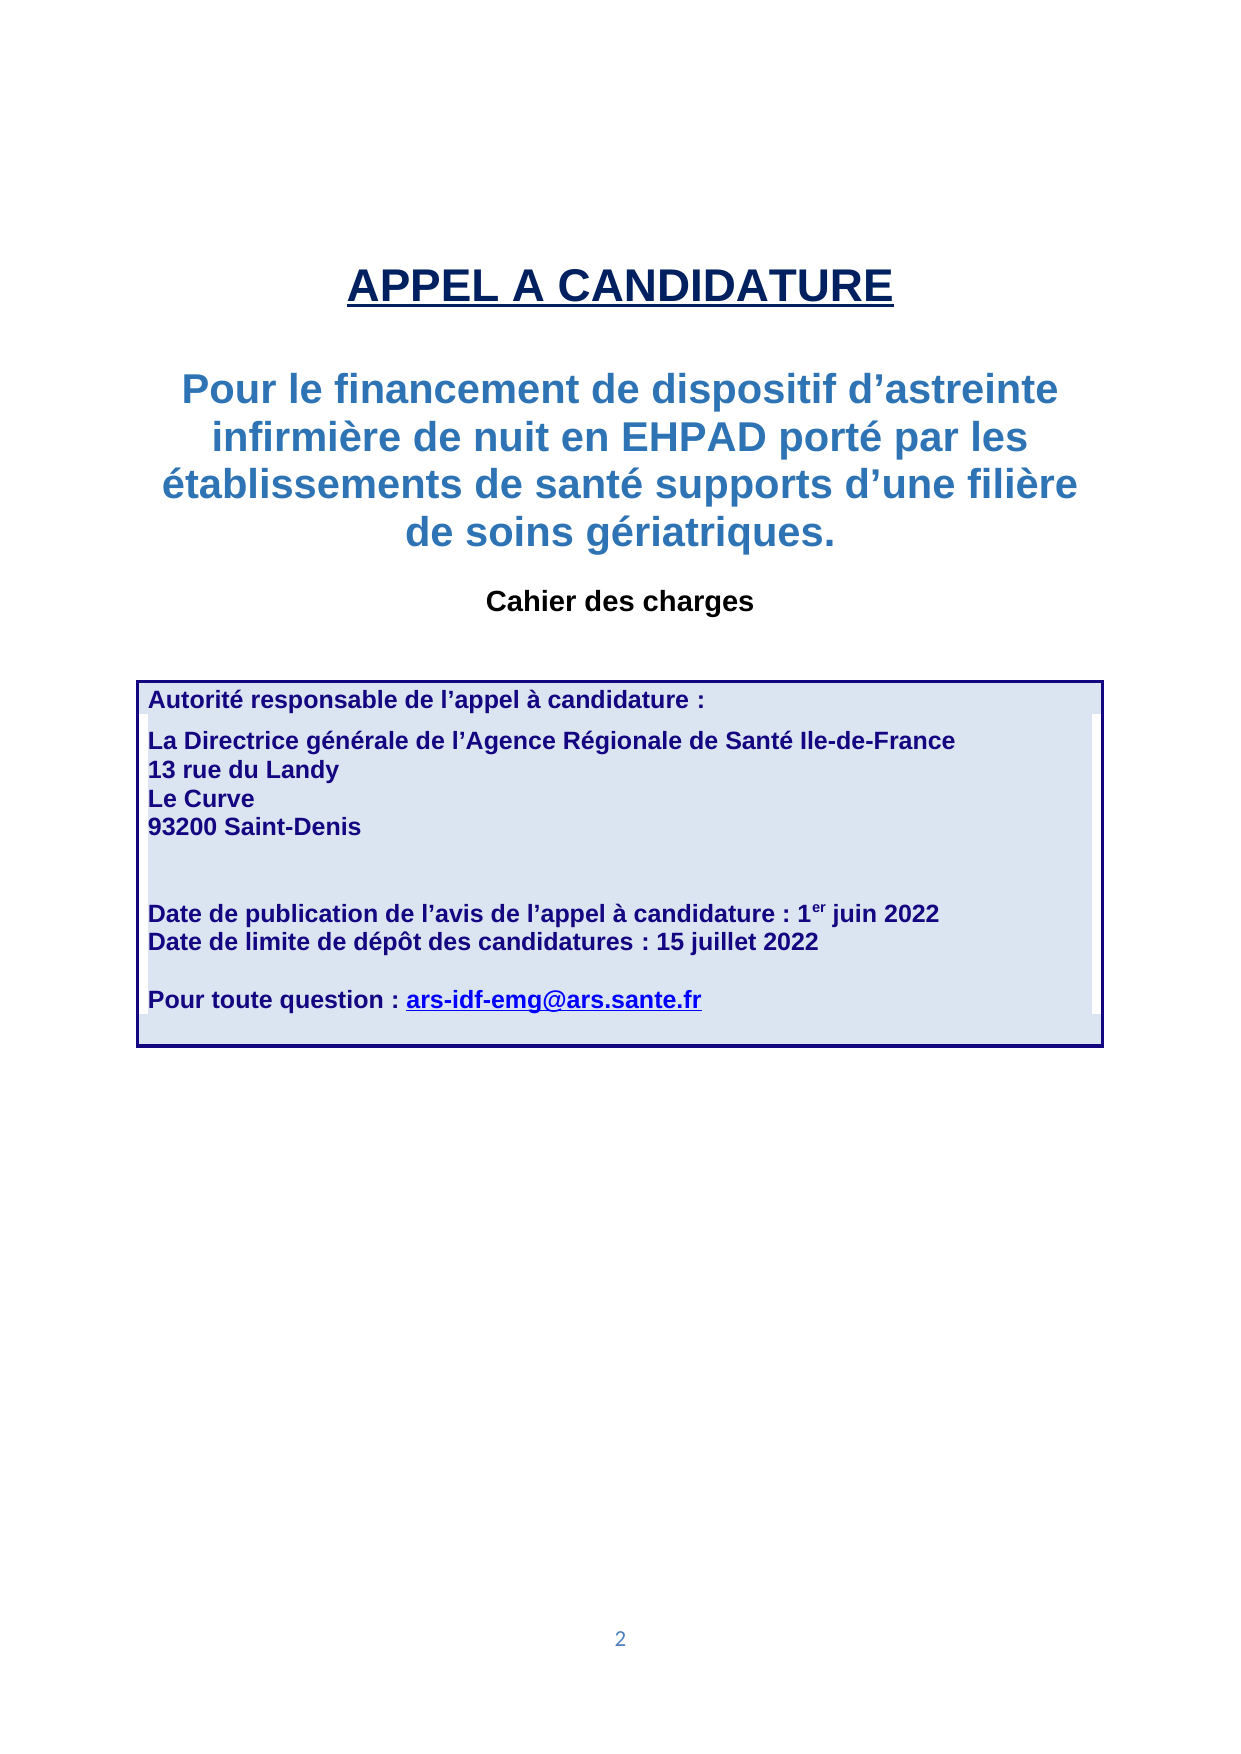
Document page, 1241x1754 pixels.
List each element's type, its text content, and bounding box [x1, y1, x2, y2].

text Le Curve [148, 784, 1092, 812]
text Autorité responsable de l’appel à candidature : [139, 683, 1101, 714]
text Date de publication de l’avis de l’appel à candidature : 1er juin 2022 [148, 899, 1092, 927]
text Date de limite de dépôt des candidatures : 15 juillet 2022 [148, 927, 1092, 956]
text Cahier des charges [148, 584, 1092, 618]
text 93200 Saint-Denis [148, 812, 1092, 841]
text Pour le financement de dispositif d’astreinte infirmière de nuit en EHPAD porté par les établissements de santé supports d’une filière de soins gériatriques. [148, 364, 1092, 556]
text APPEL A CANDIDATURE [148, 259, 1092, 311]
text Pour toute question : ars-idf-emg@ars.sante.fr [148, 985, 1092, 1008]
text La Directrice générale de l’Agence Régionale de Santé Ile-de-France [148, 726, 1092, 755]
text 13 rue du Landy [148, 755, 1092, 784]
